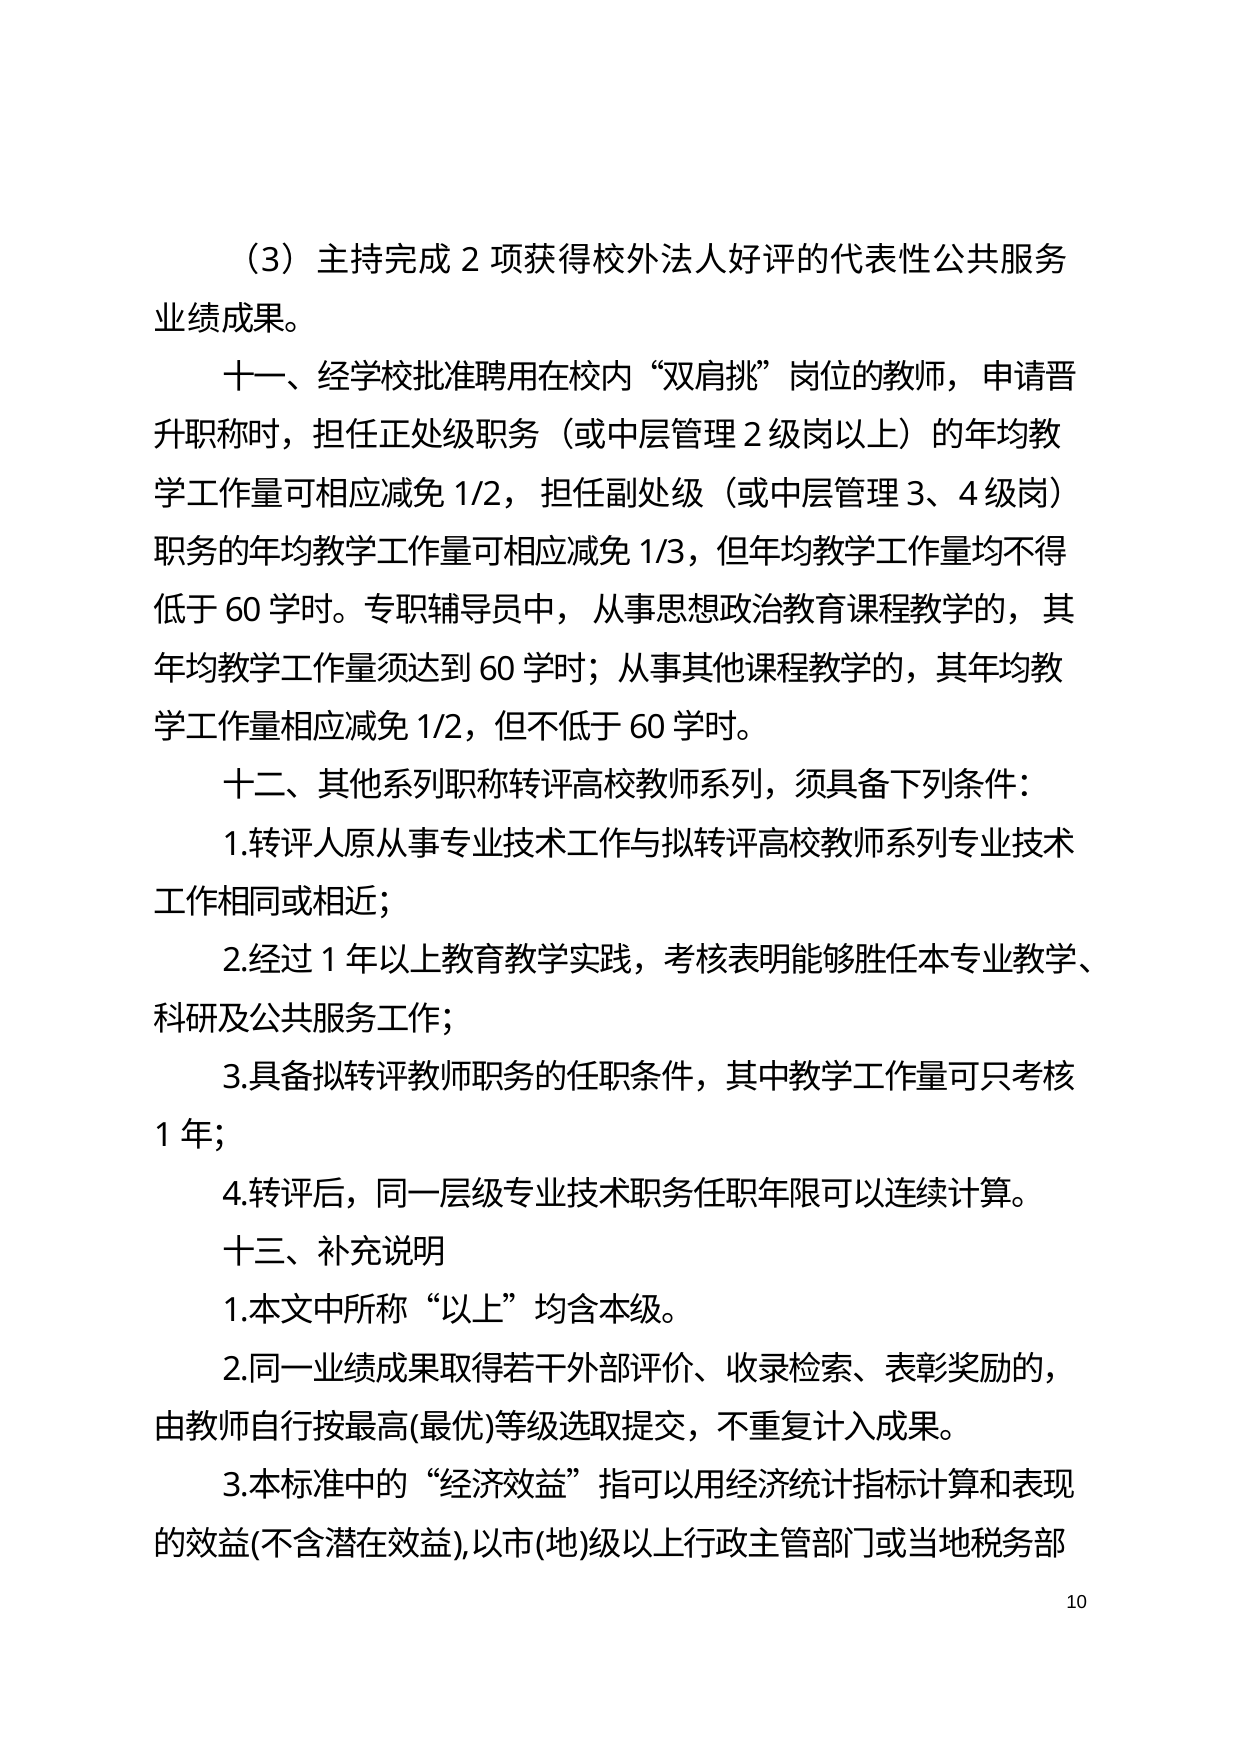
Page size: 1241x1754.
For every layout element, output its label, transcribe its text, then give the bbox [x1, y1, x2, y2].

text 1.转评人原从事专业技术工作与拟转评高校教师系列专业技术工作相同或相近； [153, 808, 1087, 925]
text 十一、经学校批准聘用在校内“双肩挑”岗位的教师， 申请晋升职称时，担任正处级职务（或中层管理2级岗以上）的年均教学工作量可相应减免 1/2， 担任副处级（或中层管理3、4级岗） 职务的年均教学工作量可相应减免 1/3，但年均教学工作量均不得低于 60 学时。专职辅导员中， 从事思想政治教育课程教学的， 其年均教学工作量须达到 60学时；从事其他课程教学的，其年均教学工作量相应减免 1/2，但不低于 60 学时。 [153, 342, 1087, 750]
text 2.经过 1 年以上教育教学实践，考核表明能够胜任本专业教学、科研及公共服务工作； [153, 925, 1087, 1042]
text 2.同一业绩成果取得若干外部评价、收录检索、表彰奖励的， 由教师自行按最高(最优)等级选取提交，不重复计入成果。 [153, 1333, 1087, 1450]
text 3.具备拟转评教师职务的任职条件，其中教学工作量可只考核 1 年； [153, 1042, 1087, 1158]
text （3）主持完成 2 项获得校外法人好评的代表性公共服务业绩成果。 [153, 225, 1087, 342]
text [153, 1450, 1087, 1567]
text 1.本文中所称“以上”均含本级。 [153, 1275, 1087, 1333]
text 十三、补充说明 [153, 1217, 1087, 1275]
text 十二、其他系列职称转评高校教师系列，须具备下列条件： [153, 750, 1087, 808]
text 4.转评后，同一层级专业技术职务任职年限可以连续计算。 [153, 1158, 1087, 1217]
